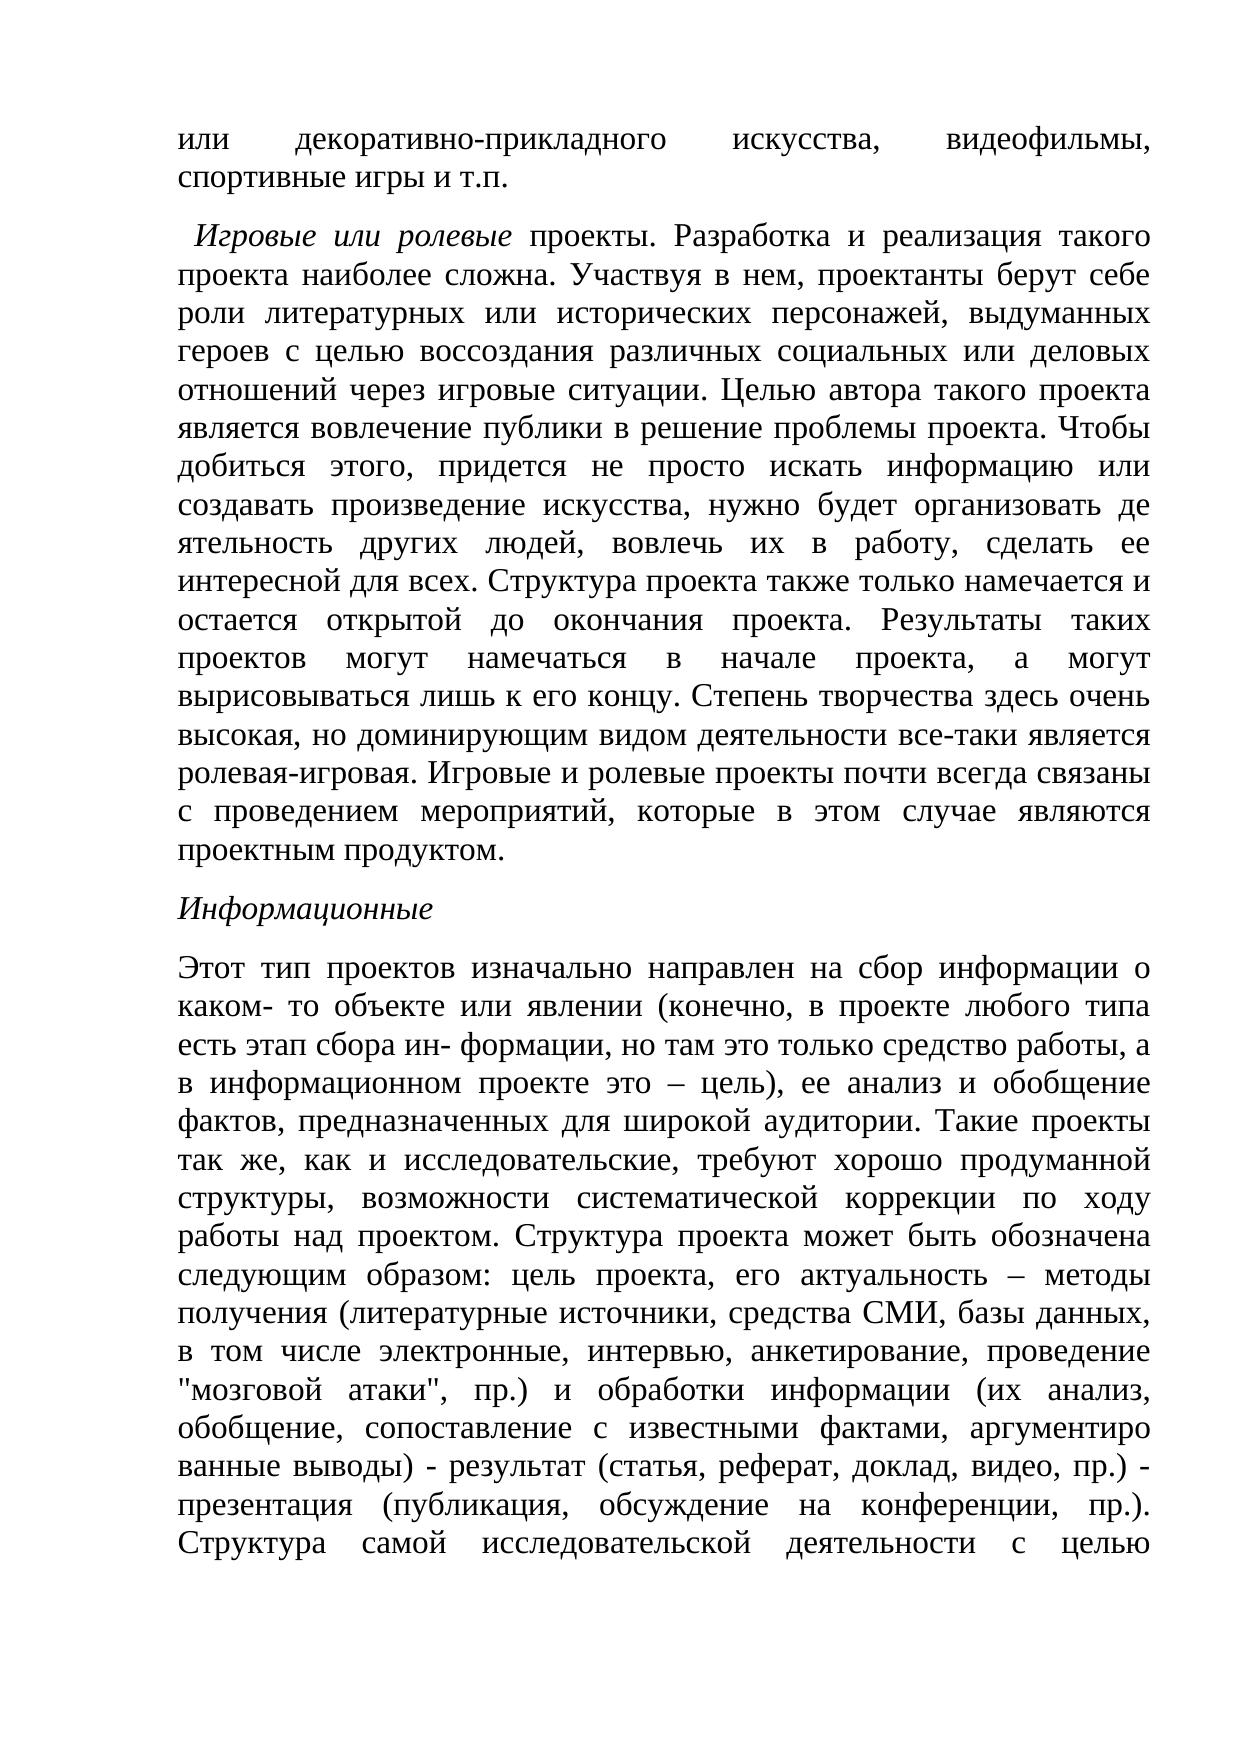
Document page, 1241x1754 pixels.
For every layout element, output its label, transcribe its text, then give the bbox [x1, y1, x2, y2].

text Информационные [177, 888, 1152, 926]
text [177, 947, 1152, 1561]
text Игровые или ролевые проекты. Разработка и реализация такого проекта наиболее сложна. Участвуя в нем, проектанты берут себе роли литературных или исторических персонажей, выдуманных героев с целью воссоздания различных социальных или деловых отношений через игровые ситуации. Целью автора такого проекта является вовлечение публики в решение проблемы проекта. Чтобы добиться этого, придется не просто искать информацию или создавать произведение искусства, нужно будет организовать де ятельность других людей, вовлечь их в работу, сделать ее интересной для всех. Структура проекта также только намечается и остается открытой до окончания проекта. Результаты таких проектов могут намечаться в начале проекта, а могут вырисовываться лишь к его концу. Степень творчества здесь очень высокая, но доминирующим видом деятельности все-таки является ролевая-игровая. Игровые и ролевые проекты почти всегда связаны с проведением мероприятий, которые в этом случае являются проектным продуктом. [177, 216, 1152, 867]
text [177, 118, 1152, 195]
